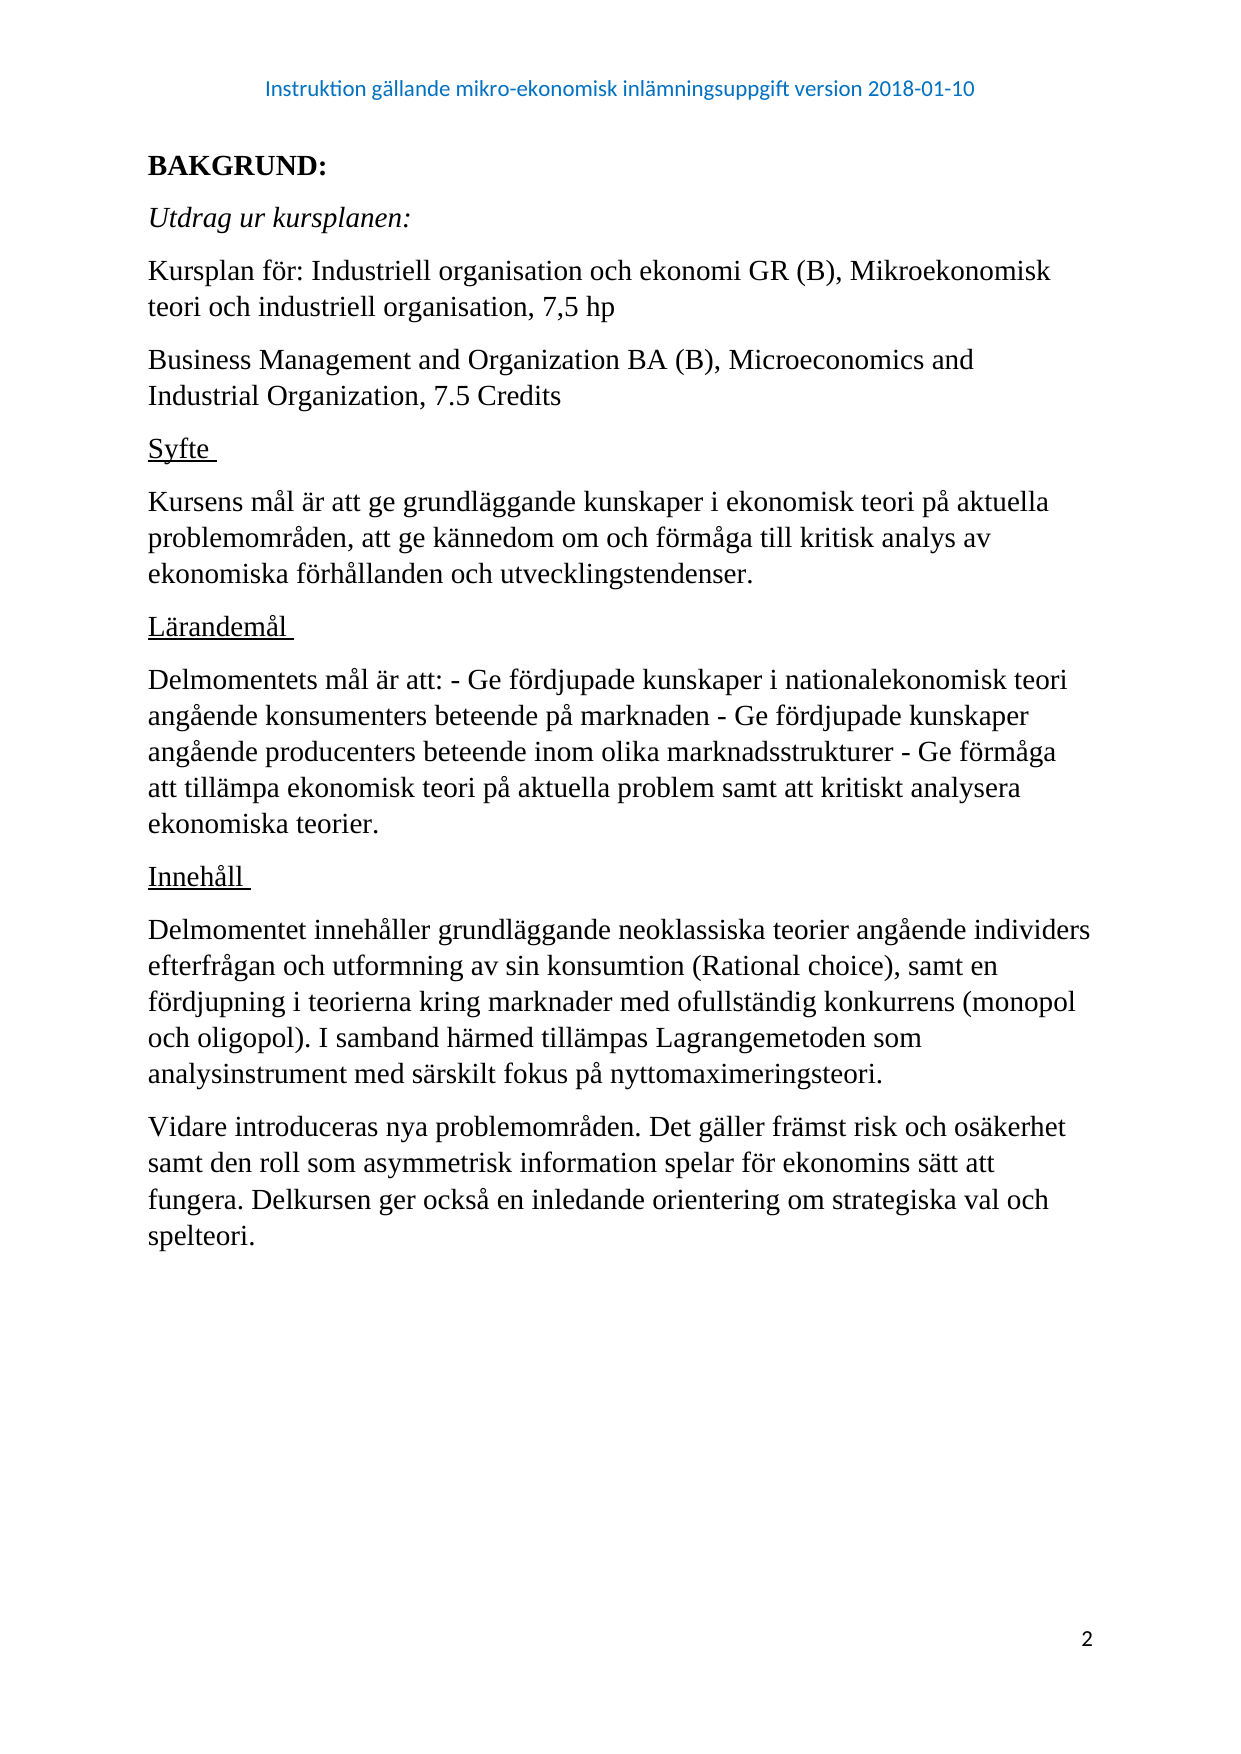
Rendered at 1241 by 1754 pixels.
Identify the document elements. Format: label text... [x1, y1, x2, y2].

text BAKGRUND: [148, 148, 1093, 181]
text Utdrag ur kursplanen: [148, 200, 1093, 234]
text Delmomentets mål är att: - Ge fördjupade kunskaper i nationalekonomisk teori angående konsumenters beteende på marknaden - Ge fördjupade kunskaper angående producenters beteende inom olika marknadsstrukturer - Ge förmåga att tillämpa ekonomisk teori på aktuella problem samt att kritiskt analysera ekonomiska teorier. [148, 662, 1093, 840]
text Vidare introduceras nya problemområden. Det gäller främst risk och osäkerhet samt den roll som asymmetrisk information spelar för ekonomins sätt att fungera. Delkursen ger också en inledande orientering om strategiska val och spelteori. [148, 1109, 1093, 1251]
text Syfte [148, 431, 1093, 465]
text Business Management and Organization BA (B), Microeconomics and Industrial Organization, 7.5 Credits [148, 342, 1093, 412]
text Kursplan för: Industriell organisation och ekonomi GR (B), Mikroekonomisk teori och industriell organisation, 7,5 hp [148, 253, 1093, 323]
text Delmomentet innehåller grundläggande neoklassiska teorier angående individers efterfrågan och utformning av sin konsumtion (Rational choice), samt en fördjupning i teorierna kring marknader med ofullständig konkurrens (monopol och oligopol). I samband härmed tillämpas Lagrangemetoden som analysinstrument med särskilt fokus på nyttomaximeringsteori. [148, 912, 1093, 1090]
text Innehåll [148, 859, 1093, 893]
text Kursens mål är att ge grundläggande kunskaper i ekonomisk teori på aktuella problemområden, att ge kännedom om och förmåga till kritisk analys av ekonomiska förhållanden och utvecklingstendenser. [148, 484, 1093, 590]
text Lärandemål [148, 609, 1093, 643]
